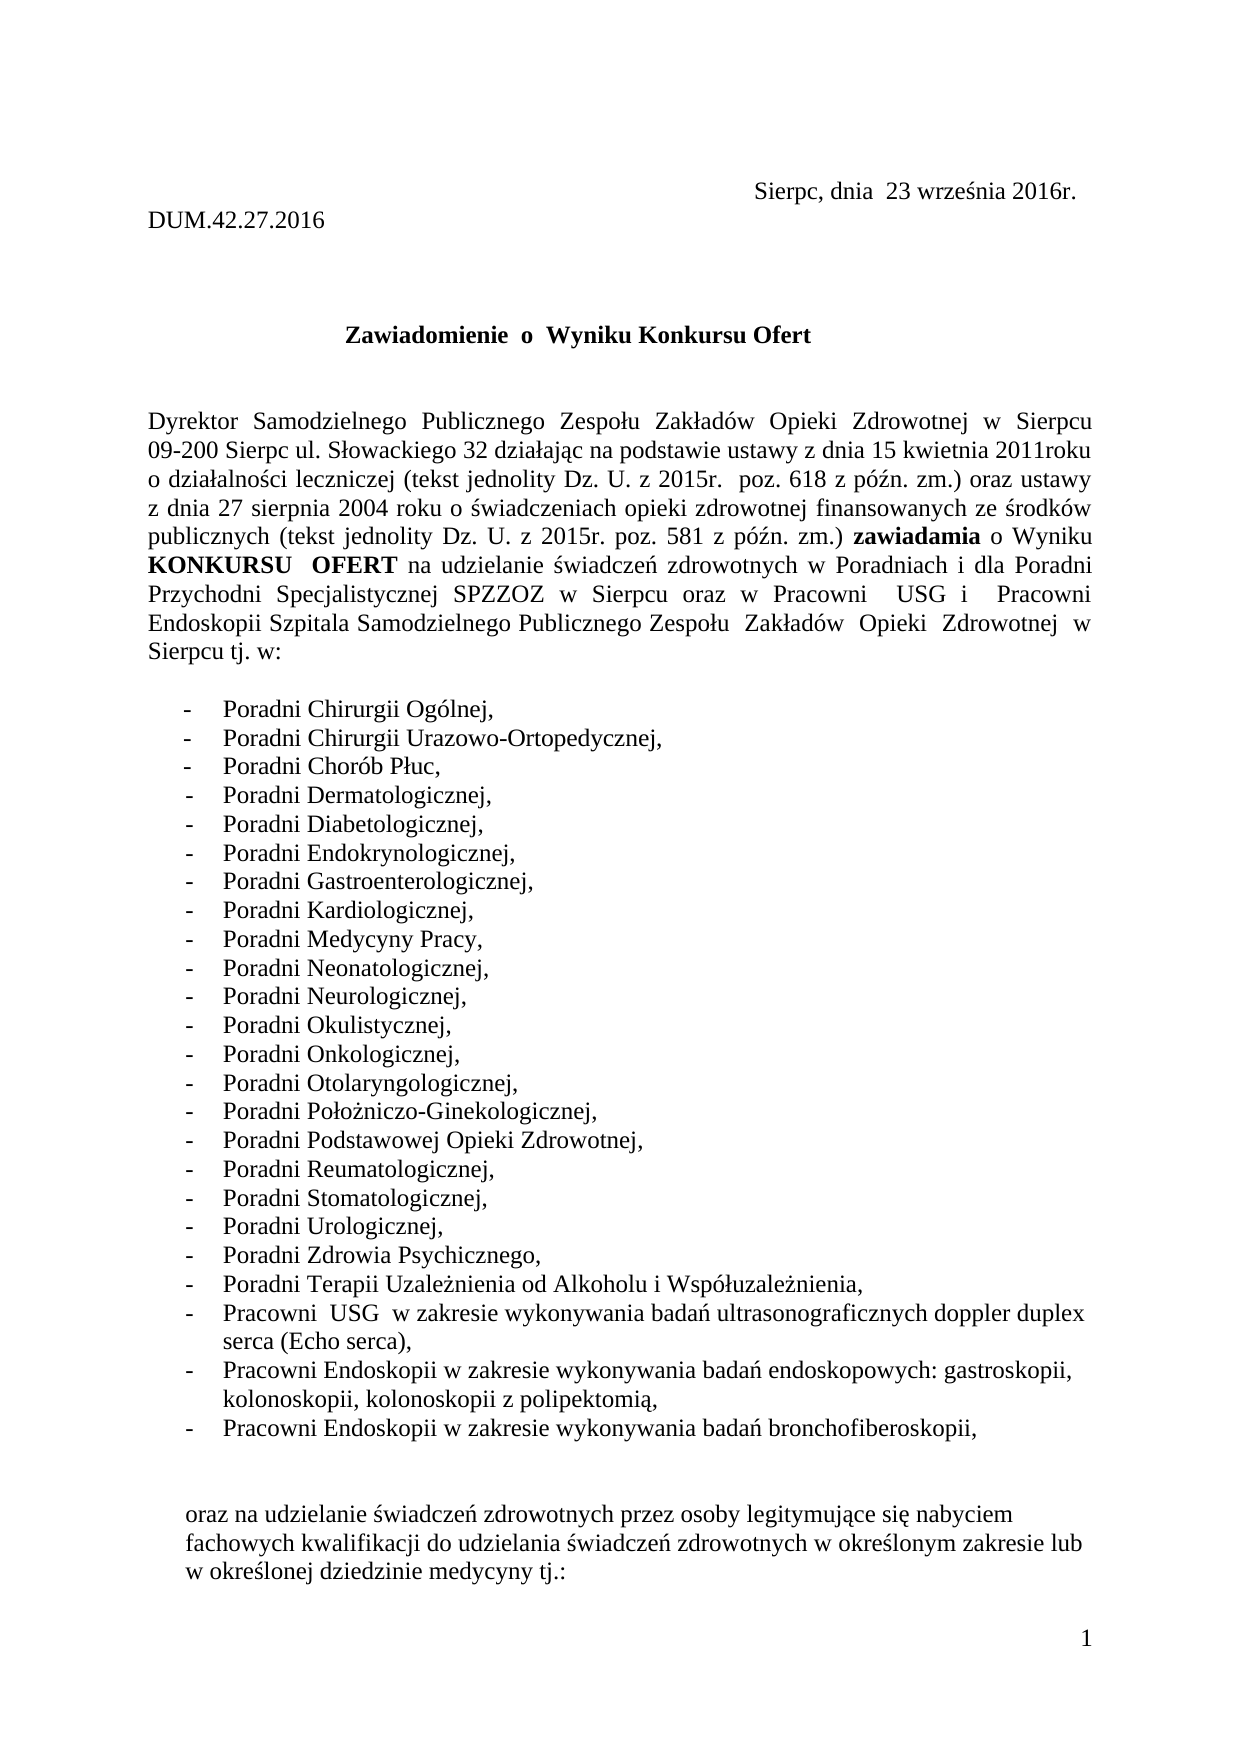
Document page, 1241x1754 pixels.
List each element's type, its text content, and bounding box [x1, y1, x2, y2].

list Pracowni Endoskopii w zakresie wykonywania badań endoskopowych: gastroskopii, kolonoskopii, kolonoskopii z polipektomią, [185, 1355, 1093, 1413]
list Poradni Zdrowia Psychicznego, [185, 1240, 1093, 1269]
list Poradni Położniczo-Ginekologicznej, [185, 1096, 1093, 1125]
list Poradni Podstawowej Opieki Zdrowotnej, [185, 1125, 1093, 1154]
list Poradni Diabetologicznej, [185, 809, 1093, 838]
list Pracowni USG w zakresie wykonywania badań ultrasonograficznych doppler duplex serca (Echo serca), [185, 1298, 1093, 1355]
list Poradni Neurologicznej, [185, 981, 1093, 1010]
text Sierpc, dnia 23 września 2016r. [148, 176, 1093, 205]
text - Poradni Chirurgii Ogólnej, [152, 694, 1093, 723]
list Poradni Terapii Uzależnienia od Alkoholu i Współuzależnienia, [185, 1269, 1093, 1298]
list Poradni Gastroenterologicznej, [185, 866, 1093, 895]
list Poradni Okulistycznej, [185, 1010, 1093, 1039]
list Poradni Otolaryngologicznej, [185, 1068, 1093, 1096]
list Poradni Urologicznej, [185, 1211, 1093, 1240]
list Poradni Dermatologicznej, [185, 780, 1093, 809]
text DUM.42.27.2016 [148, 205, 1093, 234]
text oraz na udzielanie świadczeń zdrowotnych przez osoby legitymujące się nabyciem fachowych kwalifikacji do udzielania świadczeń zdrowotnych w określonym zakresie lub w określonej dziedzinie medycyny tj.: [185, 1499, 1093, 1585]
subtitle Zawiadomienie o Wyniku Konkursu Ofert [148, 320, 1093, 349]
list Pracowni Endoskopii w zakresie wykonywania badań bronchofiberoskopii, [185, 1413, 1093, 1441]
list Poradni Endokrynologicznej, [185, 838, 1093, 866]
list Poradni Neonatologicznej, [185, 953, 1093, 981]
list Poradni Medycyny Pracy, [185, 924, 1093, 953]
text - Poradni Chorób Płuc, [152, 751, 1093, 780]
text Dyrektor Samodzielnego Publicznego Zespołu Zakładów Opieki Zdrowotnej w Sierpcu 09-200 Sierpc ul. Słowackiego 32 działając na podstawie ustawy z dnia 15 kwietnia 2011roku o działalności leczniczej (tekst jednolity Dz. U. z 2015r. poz. 618 z późn. zm.) oraz ustawy z dnia 27 sierpnia 2004 roku o świadczeniach opieki zdrowotnej finansowanych ze środków publicznych (tekst jednolity Dz. U. z 2015r. poz. 581 z późn. zm.) zawiadamia o Wyniku KONKURSU OFERT na udzielanie świadczeń zdrowotnych w Poradniach i dla Poradni Przychodni Specjalistycznej SPZZOZ w Sierpcu oraz w Pracowni USG i Pracowni Endoskopii Szpitala Samodzielnego Publicznego Zespołu Zakładów Opieki Zdrowotnej w Sierpcu tj. w: [148, 406, 1093, 665]
list Poradni Onkologicznej, [185, 1039, 1093, 1068]
list Poradni Kardiologicznej, [185, 895, 1093, 924]
list Poradni Reumatologicznej, [185, 1154, 1093, 1183]
text - Poradni Chirurgii Urazowo-Ortopedycznej, [152, 723, 1093, 751]
list Poradni Stomatologicznej, [185, 1183, 1093, 1211]
